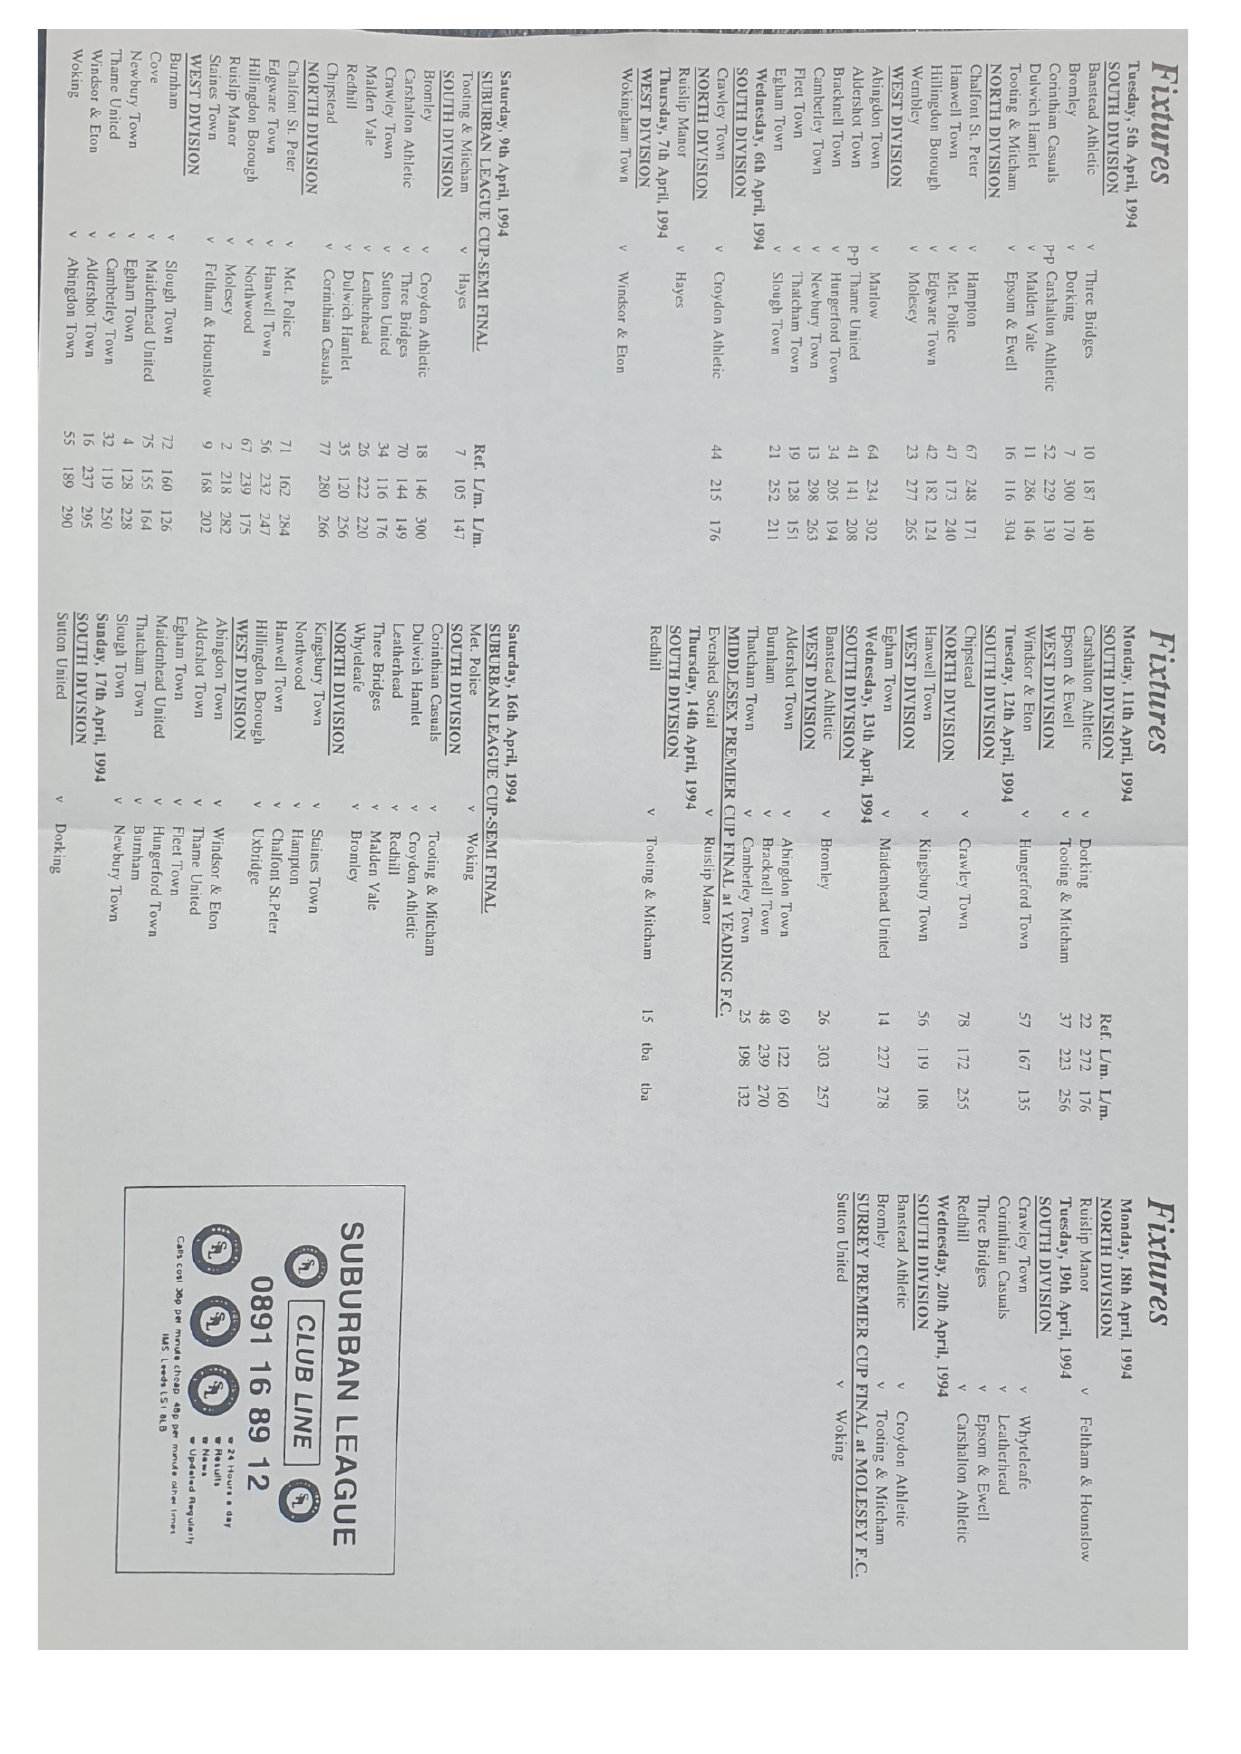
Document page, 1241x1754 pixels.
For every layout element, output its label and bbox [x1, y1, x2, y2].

picture [37, 29, 1189, 1650]
